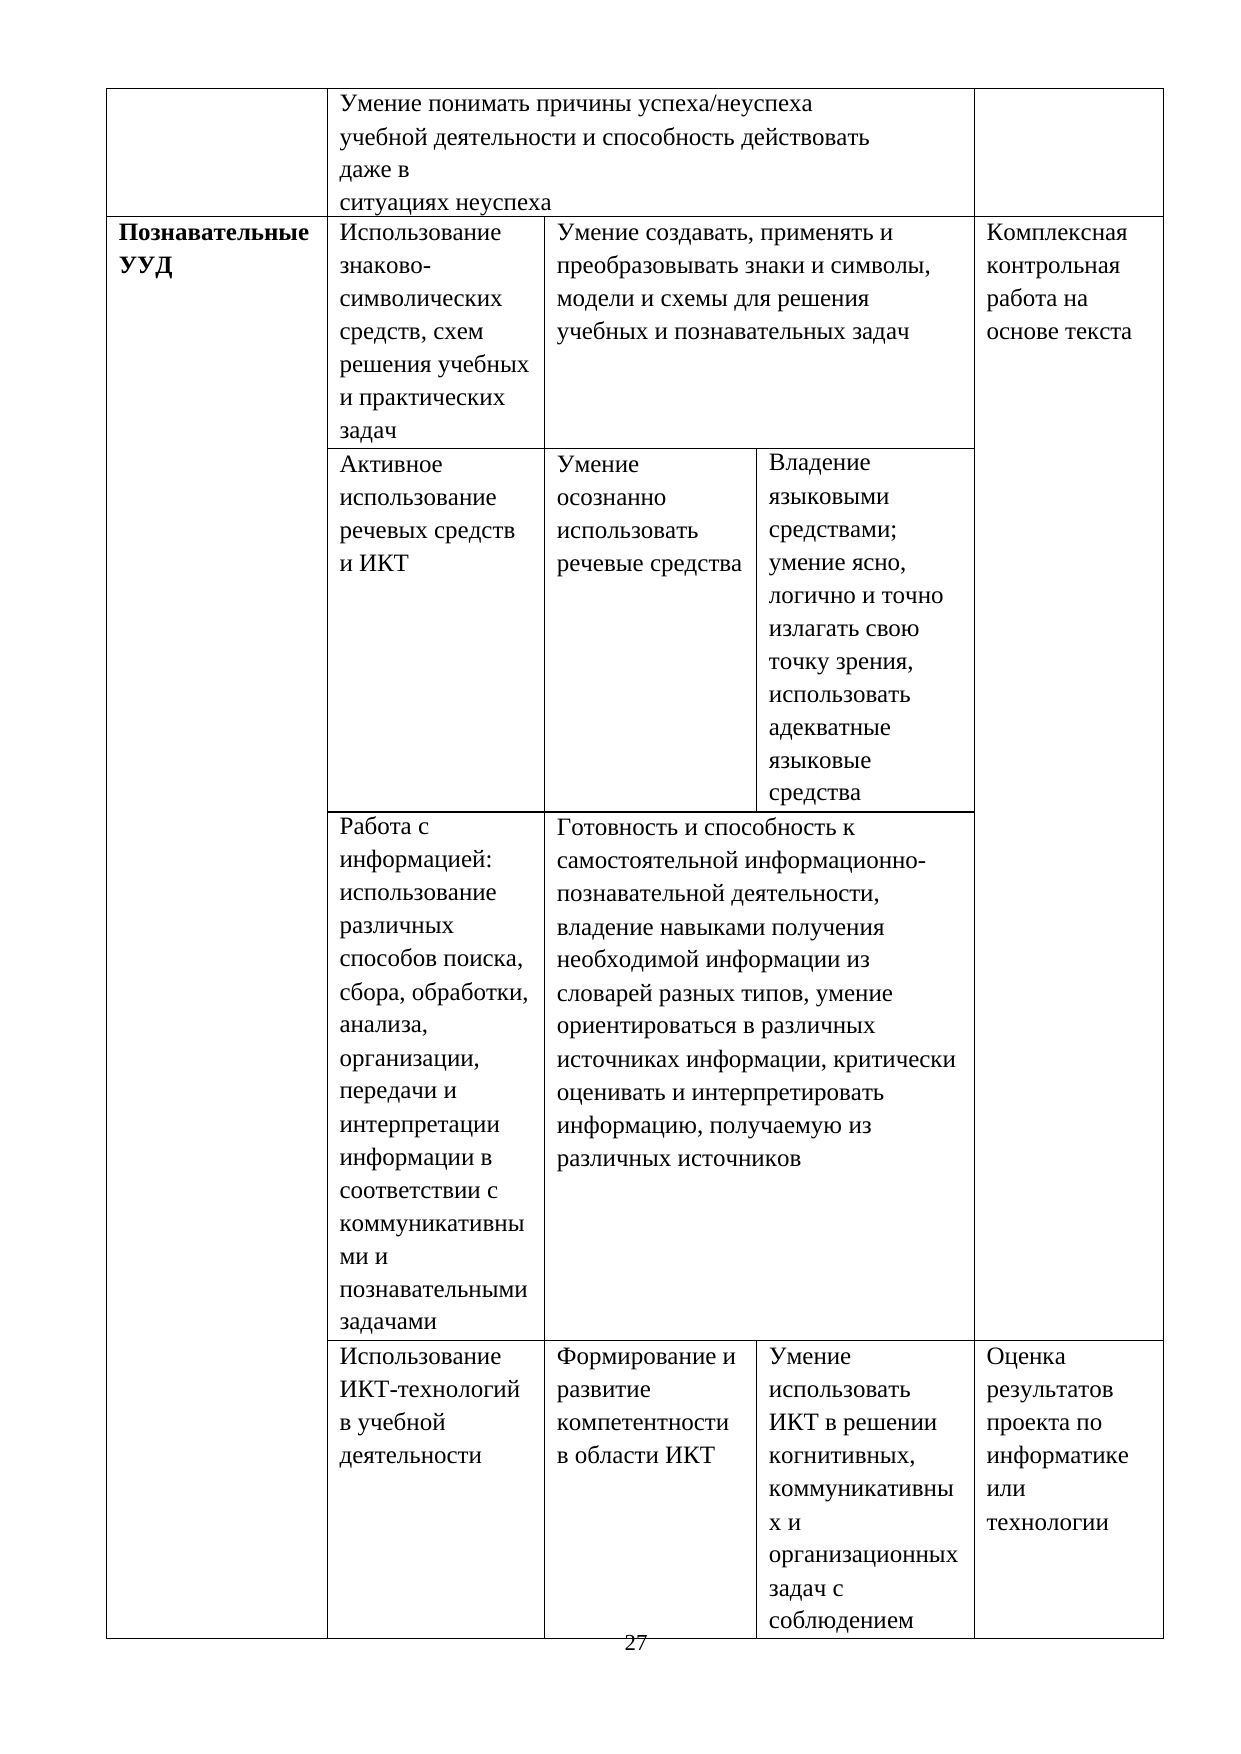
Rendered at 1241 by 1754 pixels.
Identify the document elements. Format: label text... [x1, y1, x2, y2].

table_header [975, 89, 1163, 216]
table_cell Умение осознанно использовать речевые средства [545, 449, 756, 811]
table_cell Умение использовать ИКТ в решении когнитивных, коммуникативны х и организационных задач с соблюдением [757, 1341, 974, 1638]
table_cell Активное использование речевых средств и ИКТ [328, 449, 544, 811]
table_cell Формирование и развитие компетентности в области ИКТ [545, 1341, 756, 1638]
table_cell Владение языковыми средствами; умение ясно, логично и точно излагать свою точку зрения, использовать адекватные языковые средства [757, 449, 974, 811]
table_cell Работа с информацией: использование различных способов поиска, сбора, обработки, анализа, организации, передачи и интерпретации информации в соответствии с коммуникативны ми и познавательными задачами [328, 813, 544, 1340]
table_cell Использование ИКТ-технологий в учебной деятельности [328, 1341, 544, 1638]
table_cell Комплексная контрольная работа на основе текста [975, 217, 1163, 1340]
table_cell Использование знаково- символических средств, схем решения учебных и практических задач [328, 217, 544, 448]
table_cell Оценка результатов проекта по информатике или технологии [975, 1341, 1163, 1638]
table_cell Готовность и способность к самостоятельной информационно- познавательной деятельности, владение навыками получения необходимой информации из словарей разных типов, умение ориентироваться в различных источниках информации, критически оценивать и интерпретировать информацию, получаемую из различных источников [545, 813, 974, 1340]
table_header [107, 89, 327, 216]
table_cell Умение создавать, применять и преобразовывать знаки и символы, модели и схемы для решения учебных и познавательных задач [545, 217, 974, 448]
table_header Умение понимать причины успеха/неуспеха учебной деятельности и способность действовать даже в ситуациях неуспеха [328, 89, 974, 216]
table_cell Познавательные УУД [107, 217, 327, 1638]
